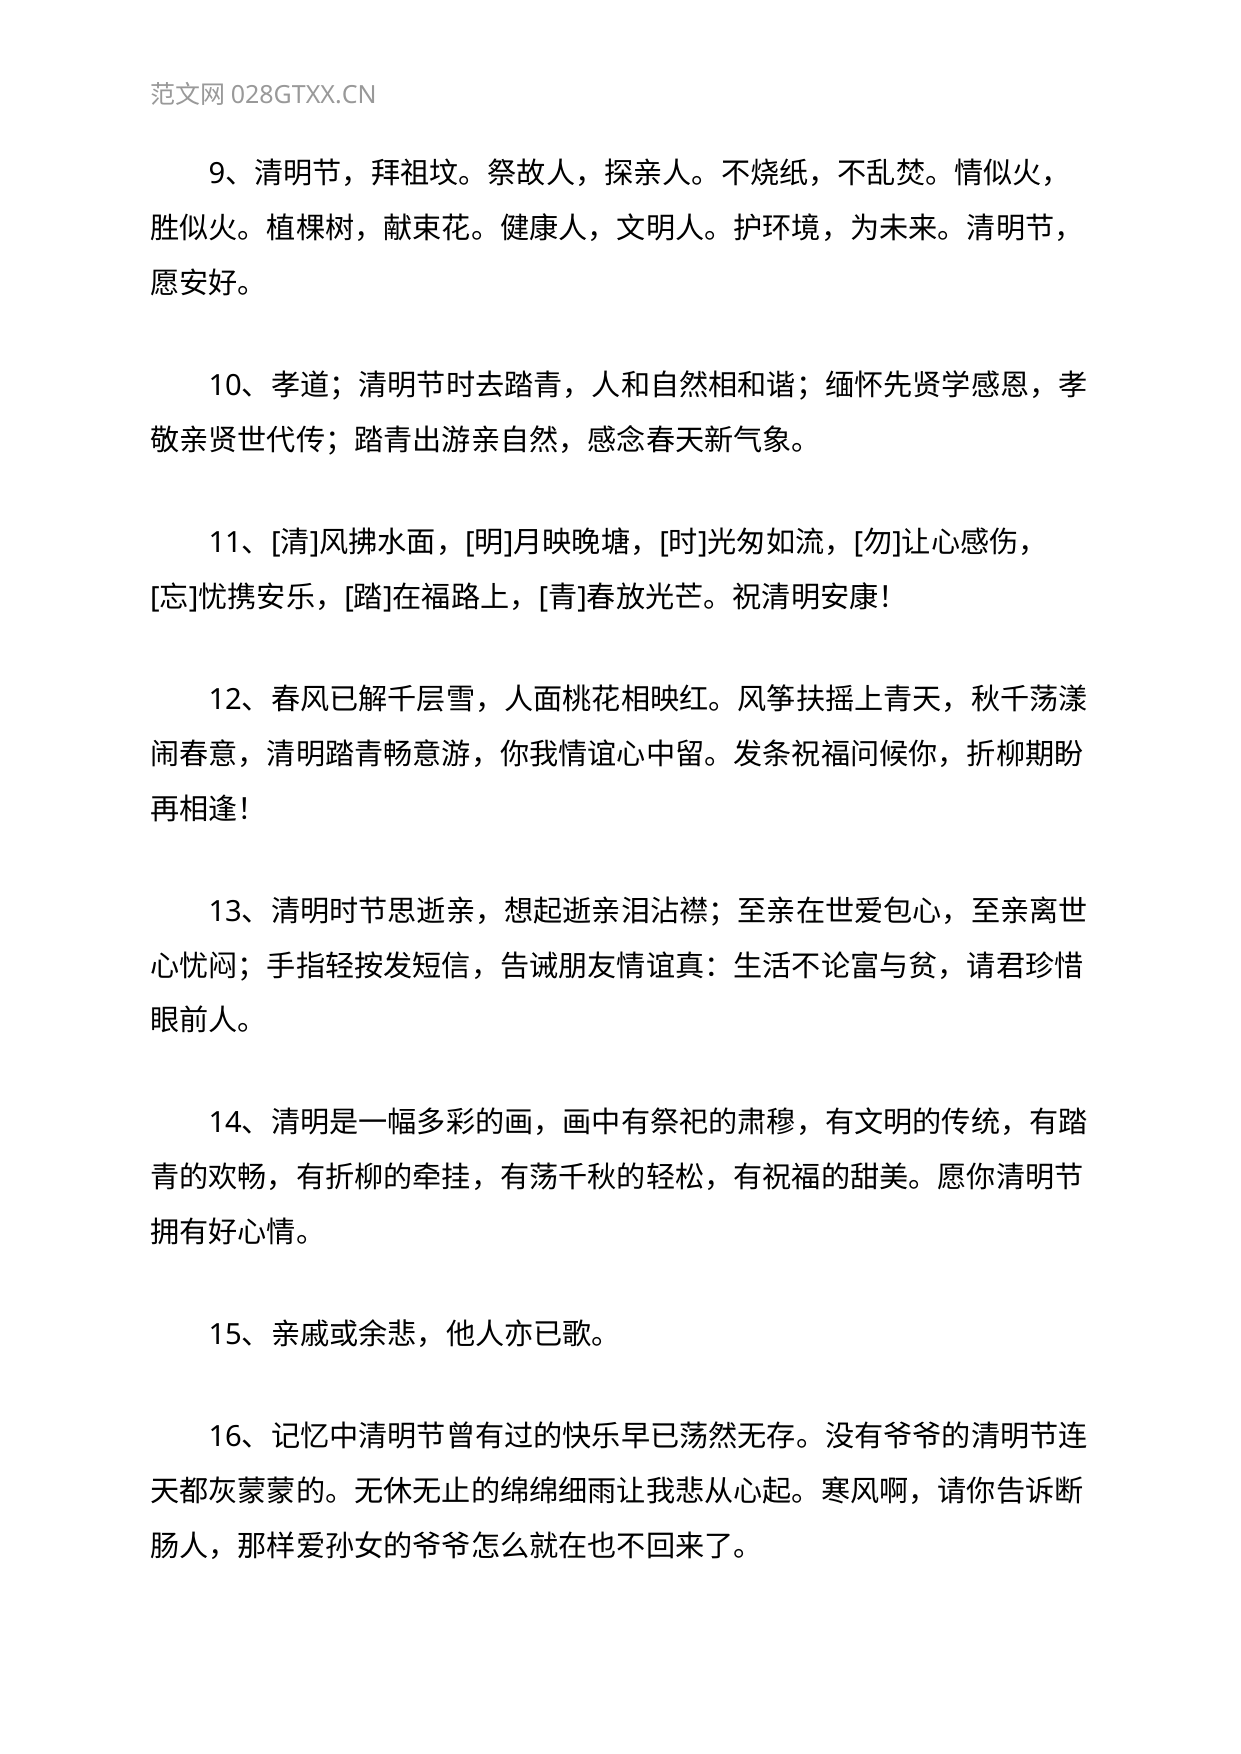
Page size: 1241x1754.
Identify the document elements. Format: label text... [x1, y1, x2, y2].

text 9、清明节，拜祖坟。祭故人，探亲人。不烧纸，不乱焚。情似火，胜似火。植棵树，献束花。健康人，文明人。护环境，为未来。清明节，愿安好。 [150, 150, 1090, 302]
text 11、[清]风拂水面，[明]月映晚塘，[时]光匆如流，[勿]让心感伤，[忘]忧携安乐，[踏]在福路上，[青]春放光芒。祝清明安康！ [150, 518, 1090, 616]
text 14、清明是一幅多彩的画，画中有祭祀的肃穆，有文明的传统，有踏青的欢畅，有折柳的牵挂，有荡千秋的轻松，有祝福的甜美。愿你清明节拥有好心情。 [150, 1099, 1090, 1251]
text 15、亲戚或余悲，他人亦已歌。 [150, 1310, 1090, 1353]
text 13、清明时节思逝亲，想起逝亲泪沾襟；至亲在世爱包心，至亲离世心忧闷；手指轻按发短信，告诫朋友情谊真：生活不论富与贫，请君珍惜眼前人。 [150, 887, 1090, 1039]
text 16、记忆中清明节曾有过的快乐早已荡然无存。没有爷爷的清明节连天都灰蒙蒙的。无休无止的绵绵细雨让我悲从心起。寒风啊，请你告诉断肠人，那样爱孙女的爷爷怎么就在也不回来了。 [150, 1412, 1090, 1564]
text 12、春风已解千层雪，人面桃花相映红。风筝扶摇上青天，秋千荡漾闹春意，清明踏青畅意游，你我情谊心中留。发条祝福问候你，折柳期盼再相逢！ [150, 675, 1090, 828]
text 10、孝道；清明节时去踏青，人和自然相和谐；缅怀先贤学感恩，孝敬亲贤世代传；踏青出游亲自然，感念春天新气象。 [150, 362, 1090, 459]
